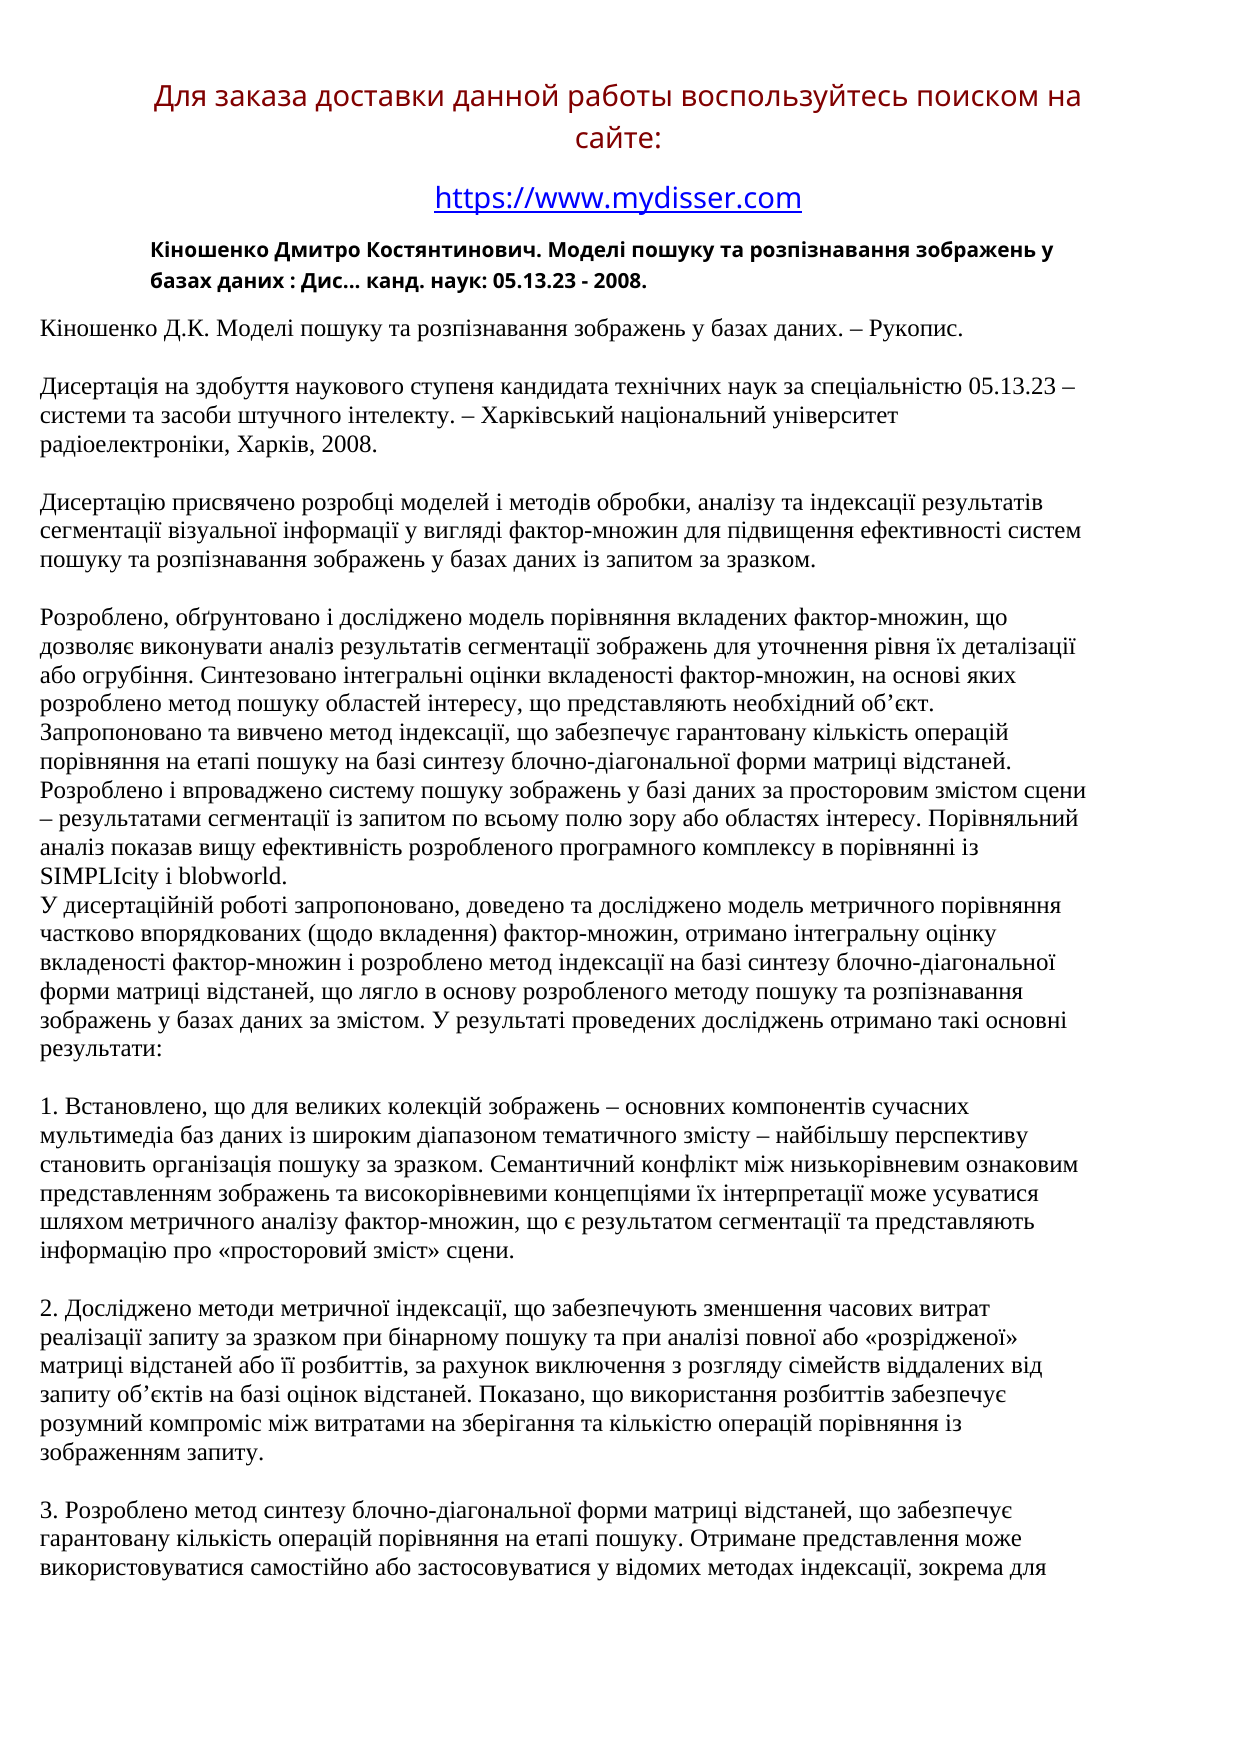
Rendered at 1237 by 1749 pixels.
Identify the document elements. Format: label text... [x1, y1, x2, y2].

table_cell [40, 890, 1086, 1581]
text Кіношенко Дмитро Костянтинович. Моделі пошуку та розпізнавання зображень у базах даних : Дис... канд. наук: 05.13.23 - 2008. [150, 236, 1086, 294]
table_header [40, 314, 1086, 890]
